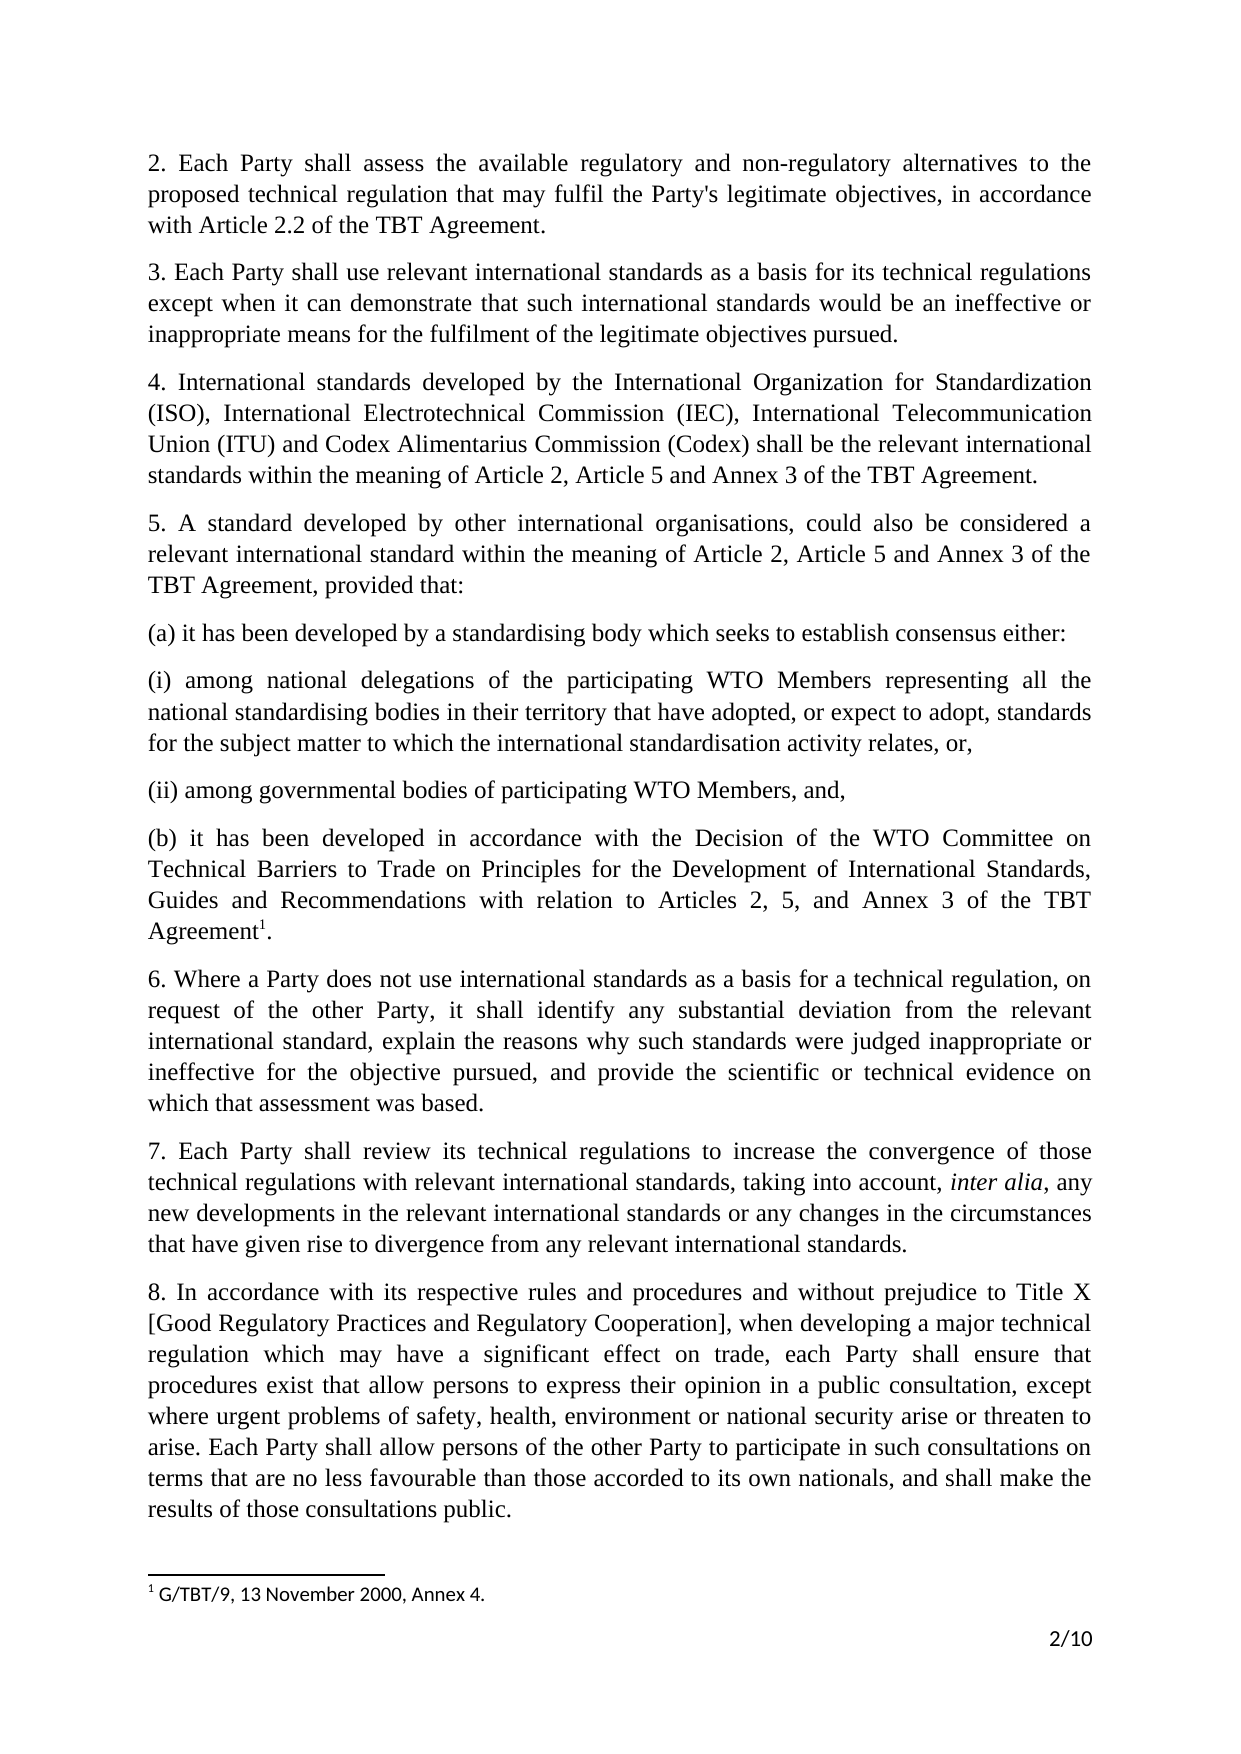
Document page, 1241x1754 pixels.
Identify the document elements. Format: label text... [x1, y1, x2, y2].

text (a) it has been developed by a standardising body which seeks to establish consensus either: [148, 618, 1093, 647]
text 3. Each Party shall use relevant international standards as a basis for its technical regulations except when it can demonstrate that such international standards would be an ineffective or inappropriate means for the fulfilment of the legitimate objectives pursued. [148, 257, 1093, 348]
text 7. Each Party shall review its technical regulations to increase the convergence of those technical regulations with relevant international standards, taking into account, inter alia, any new developments in the relevant international standards or any changes in the circumstances that have given rise to divergence from any relevant international standards. [148, 1136, 1093, 1258]
text (b) it has been developed in accordance with the Decision of the WTO Committee on Technical Barriers to Trade on Principles for the Development of International Standards, Guides and Recommendations with relation to Articles 2, 5, and Annex 3 of the TBT Agreement. [148, 823, 1093, 945]
text 6. Where a Party does not use international standards as a basis for a technical regulation, on request of the other Party, it shall identify any substantial deviation from the relevant international standard, explain the reasons why such standards were judged inappropriate or ineffective for the objective pursued, and provide the scientific or technical evidence on which that assessment was based. [148, 964, 1093, 1117]
text (ii) among governmental bodies of participating WTO Members, and, [148, 775, 1093, 804]
text 5. A standard developed by other international organisations, could also be considered a relevant international standard within the meaning of Article 2, Article 5 and Annex 3 of the TBT Agreement, provided that: [148, 508, 1093, 599]
text 4. International standards developed by the International Organization for Standardization (ISO), International Electrotechnical Commission (IEC), International Telecommunication Union (ITU) and Codex Alimentarius Commission (Codex) shall be the relevant international standards within the meaning of Article 2, Article 5 and Annex 3 of the TBT Agreement. [148, 367, 1093, 489]
text 8. In accordance with its respective rules and procedures and without prejudice to Title X [Good Regulatory Practices and Regulatory Cooperation], when developing a major technical regulation which may have a significant effect on trade, each Party shall ensure that procedures exist that allow persons to express their opinion in a public consultation, except where urgent problems of safety, health, environment or national security arise or threaten to arise. Each Party shall allow persons of the other Party to participate in such consultations on terms that are no less favourable than those accorded to its own nationals, and shall make the results of those consultations public. [148, 1277, 1093, 1523]
text 2. Each Party shall assess the available regulatory and non-regulatory alternatives to the proposed technical regulation that may fulfil the Party's legitimate objectives, in accordance with Article 2.2 of the TBT Agreement. [148, 148, 1093, 238]
text (i) among national delegations of the participating WTO Members representing all the national standardising bodies in their territory that have adopted, or expect to adopt, standards for the subject matter to which the international standardisation activity relates, or, [148, 666, 1093, 756]
